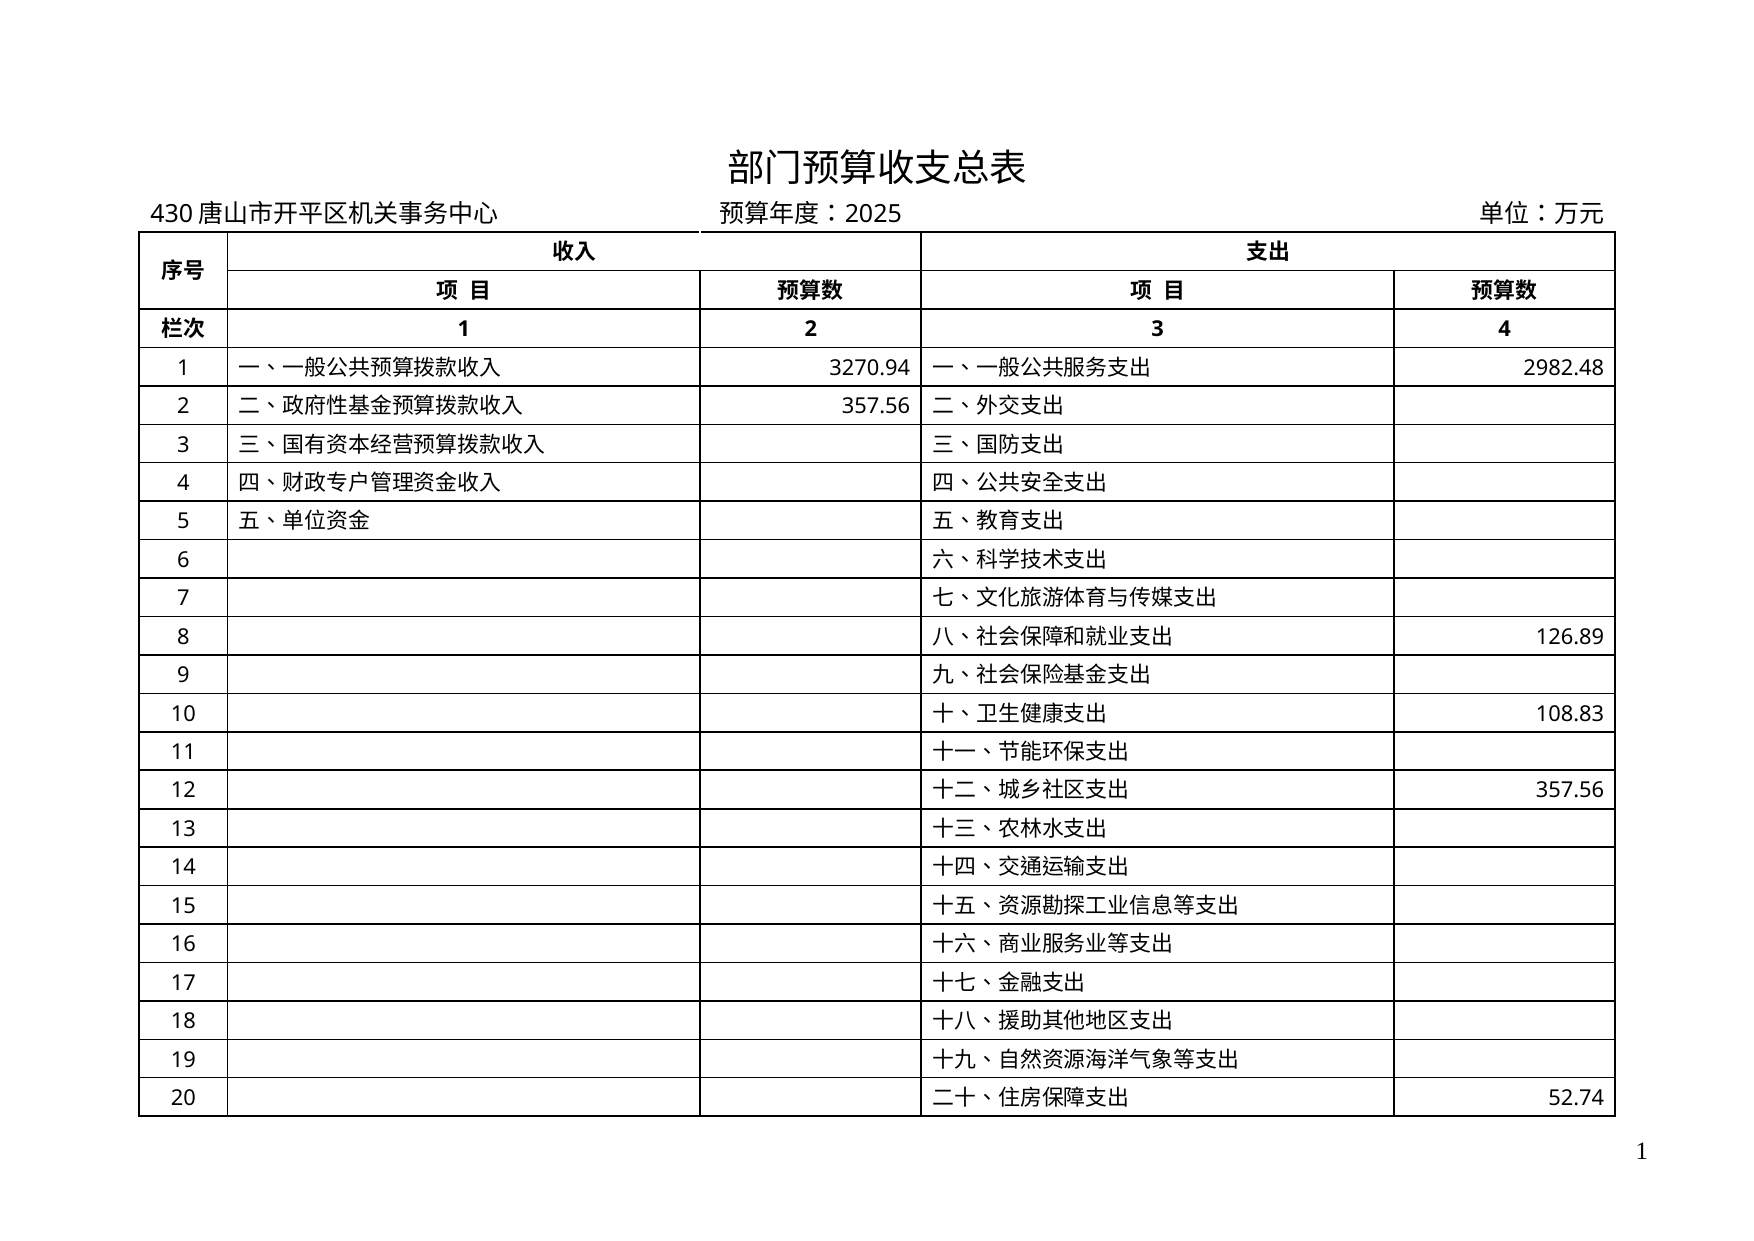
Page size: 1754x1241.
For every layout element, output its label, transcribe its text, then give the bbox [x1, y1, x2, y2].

table_cell [228, 886, 699, 923]
table_cell [228, 617, 699, 654]
table_cell [1395, 656, 1614, 692]
table_cell [1395, 925, 1614, 962]
table_cell 18 [140, 1002, 227, 1038]
table_cell [228, 579, 699, 616]
table_cell [701, 579, 920, 616]
table_cell 7 [140, 579, 227, 616]
table_cell 五、单位资金 [228, 502, 699, 539]
table_cell 15 [140, 886, 227, 923]
table_cell [228, 810, 699, 846]
table_cell [1395, 810, 1614, 846]
table_cell 8 [140, 617, 227, 654]
table_cell [701, 425, 920, 462]
table_cell [1395, 425, 1614, 462]
table_cell [228, 694, 699, 731]
table_cell [228, 1078, 699, 1115]
table_cell [701, 1040, 920, 1077]
table_cell 1 [228, 310, 699, 347]
table_cell 5 [140, 502, 227, 539]
table_cell 一、一般公共服务支出 [922, 348, 1393, 385]
table_cell [228, 771, 699, 808]
table_cell 2 [701, 310, 920, 347]
table_cell 108.83 [1395, 694, 1614, 731]
table_cell 一、一般公共预算拨款收入 [228, 348, 699, 385]
table_cell 357.56 [1395, 771, 1614, 808]
table_cell 12 [140, 771, 227, 808]
table_cell 20 [140, 1078, 227, 1115]
table_cell 4 [1395, 310, 1614, 347]
table_cell [701, 656, 920, 692]
table_cell 六、科学技术支出 [922, 540, 1393, 577]
table_cell 十、卫生健康支出 [922, 694, 1393, 731]
table_cell 11 [140, 733, 227, 769]
table_cell [1395, 733, 1614, 769]
table_cell [1395, 463, 1614, 500]
table_cell 收入 [228, 233, 920, 270]
table_cell [228, 656, 699, 692]
table_cell [1395, 579, 1614, 616]
table_cell 二、外交支出 [922, 387, 1393, 423]
table_cell 十七、金融支出 [922, 963, 1393, 1000]
table_cell 1 [140, 348, 227, 385]
table_cell 52.74 [1395, 1078, 1614, 1115]
table_cell 3 [922, 310, 1393, 347]
table_cell 2 [140, 387, 227, 423]
table_cell [1395, 963, 1614, 1000]
table_cell [1395, 1040, 1614, 1077]
table_cell [1395, 1002, 1614, 1038]
table_cell [701, 1078, 920, 1115]
table_cell [701, 694, 920, 731]
table_cell 项 目 [922, 271, 1393, 308]
table_header 单位：万元 [922, 195, 1614, 231]
table_cell 五、教育支出 [922, 502, 1393, 539]
table_cell [701, 963, 920, 1000]
table_cell 十九、自然资源海洋气象等支出 [922, 1040, 1393, 1077]
table_header 430唐山市开平区机关事务中心 [140, 195, 699, 231]
table_cell [701, 886, 920, 923]
table_cell 三、国有资本经营预算拨款收入 [228, 425, 699, 462]
table_cell 3 [140, 425, 227, 462]
table_cell 10 [140, 694, 227, 731]
table_cell [701, 502, 920, 539]
table_cell 6 [140, 540, 227, 577]
table_cell 预算数 [701, 271, 920, 308]
table_cell 栏次 [140, 310, 227, 347]
table_cell [1395, 502, 1614, 539]
table_cell [701, 1002, 920, 1038]
table_cell 2982.48 [1395, 348, 1614, 385]
table_cell 三、国防支出 [922, 425, 1393, 462]
table_cell [701, 617, 920, 654]
table_cell 357.56 [701, 387, 920, 423]
table_cell 项 目 [228, 271, 699, 308]
table_cell [228, 1040, 699, 1077]
table_cell 十四、交通运输支出 [922, 848, 1393, 885]
table_cell [228, 733, 699, 769]
table_cell 二、政府性基金预算拨款收入 [228, 387, 699, 423]
table_cell [228, 963, 699, 1000]
table_cell 支出 [922, 233, 1614, 270]
table_cell [701, 771, 920, 808]
table_cell 4 [140, 463, 227, 500]
table_cell 126.89 [1395, 617, 1614, 654]
table_cell [701, 540, 920, 577]
table_cell [228, 540, 699, 577]
table_cell 二十、住房保障支出 [922, 1078, 1393, 1115]
table_cell 16 [140, 925, 227, 962]
table_cell [228, 925, 699, 962]
table_cell 序号 [140, 233, 227, 308]
table_cell 七、文化旅游体育与传媒支出 [922, 579, 1393, 616]
table_cell 9 [140, 656, 227, 692]
table_cell 十八、援助其他地区支出 [922, 1002, 1393, 1038]
table_cell 十六、商业服务业等支出 [922, 925, 1393, 962]
table_cell 19 [140, 1040, 227, 1077]
table_cell [701, 848, 920, 885]
table_cell 九、社会保险基金支出 [922, 656, 1393, 692]
table_cell 13 [140, 810, 227, 846]
table_cell 十三、农林水支出 [922, 810, 1393, 846]
table_cell 十二、城乡社区支出 [922, 771, 1393, 808]
table_cell [1395, 848, 1614, 885]
table_cell [701, 463, 920, 500]
table_cell [1395, 540, 1614, 577]
table_cell [228, 848, 699, 885]
table_cell 17 [140, 963, 227, 1000]
table_cell 十一、节能环保支出 [922, 733, 1393, 769]
table_cell [701, 810, 920, 846]
table_cell [228, 1002, 699, 1038]
table_cell [1395, 886, 1614, 923]
table_cell [701, 733, 920, 769]
table_cell 十五、资源勘探工业信息等支出 [922, 886, 1393, 923]
table_cell 八、社会保障和就业支出 [922, 617, 1393, 654]
table_cell [1395, 387, 1614, 423]
table_header 预算年度：2025 [701, 195, 920, 231]
table_cell 四、财政专户管理资金收入 [228, 463, 699, 500]
table_cell 预算数 [1395, 271, 1614, 308]
table_cell 四、公共安全支出 [922, 463, 1393, 500]
text 部门预算收支总表 [106, 142, 1648, 193]
table_cell [701, 925, 920, 962]
table_cell 3270.94 [701, 348, 920, 385]
table_cell 14 [140, 848, 227, 885]
